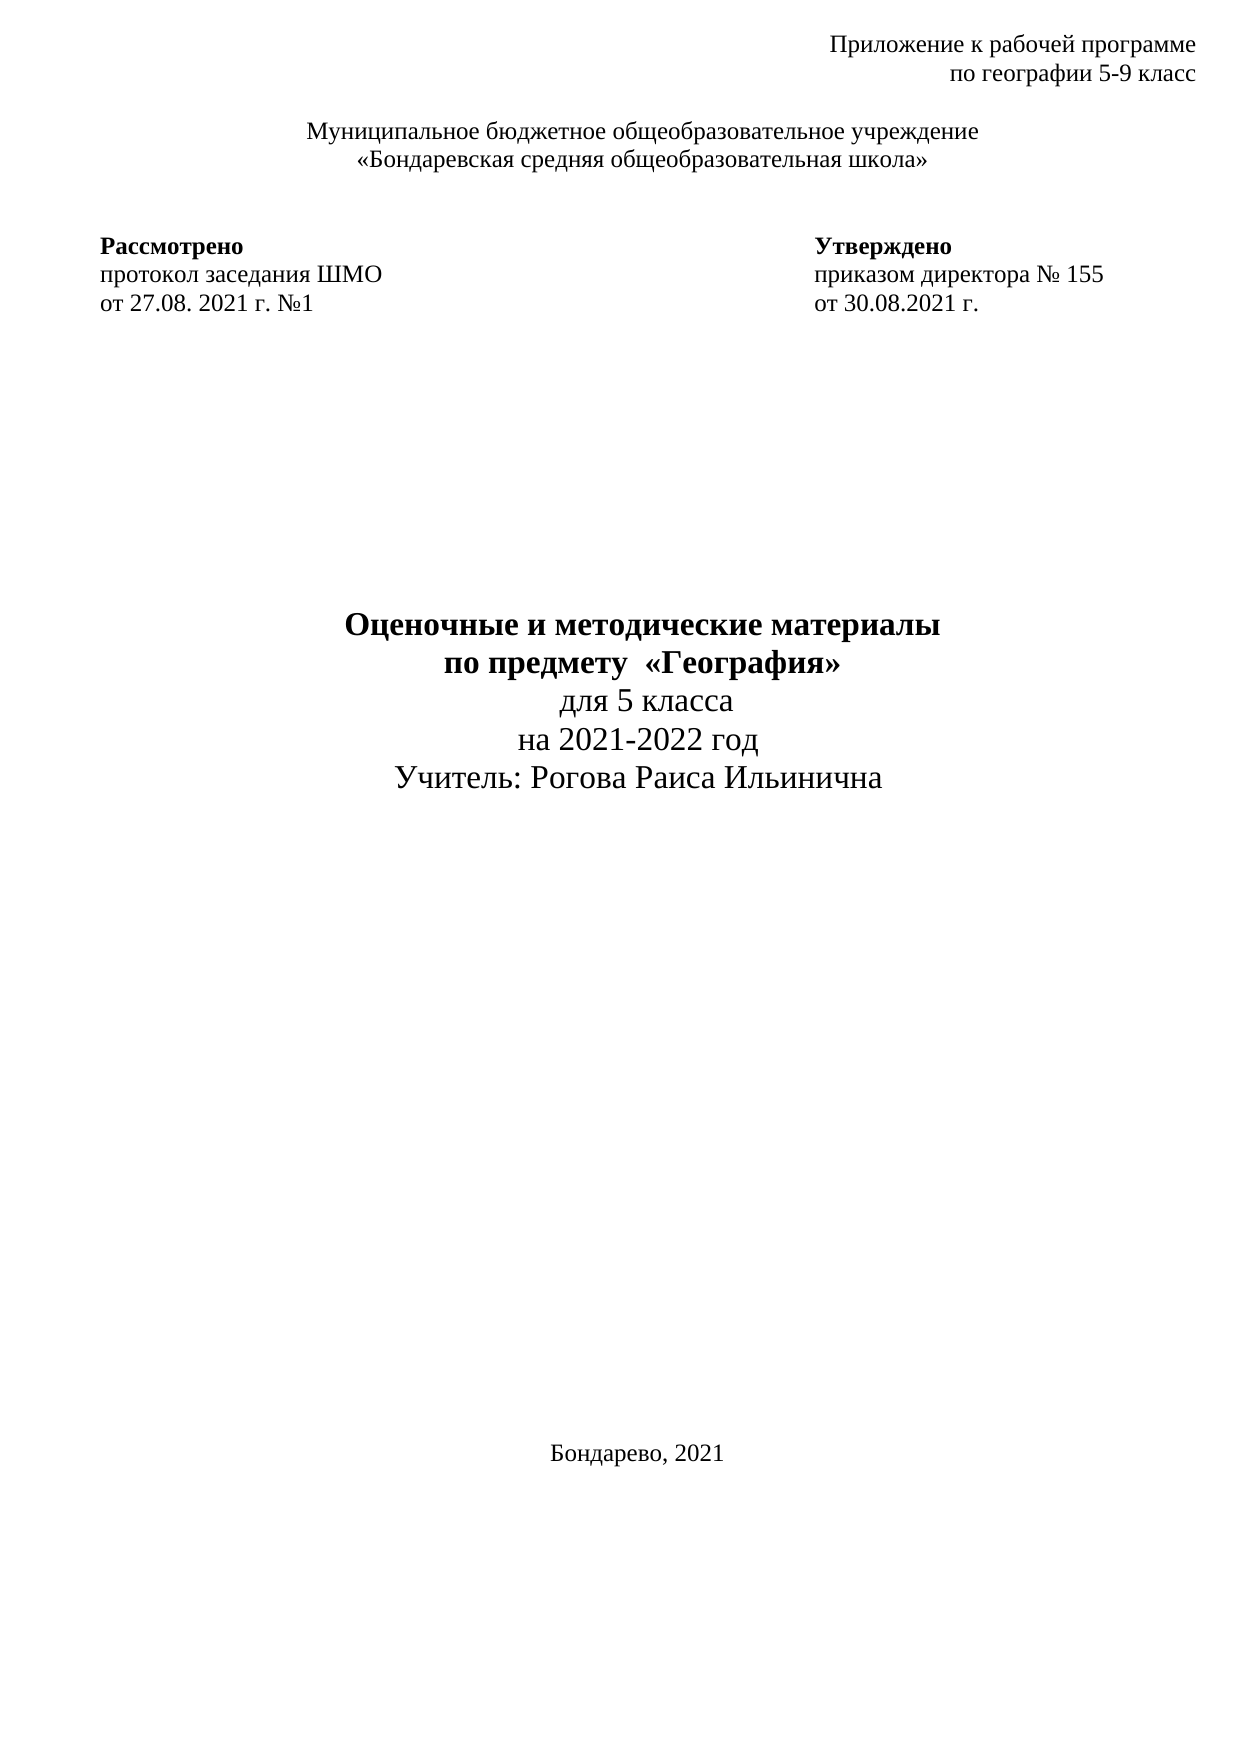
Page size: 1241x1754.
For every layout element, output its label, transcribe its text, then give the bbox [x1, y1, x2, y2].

text Бондарево, 2021 [89, 1438, 1186, 1466]
text Муниципальное бюджетное общеобразовательное учреждение [89, 116, 1196, 144]
text Учитель: Рогова Раиса Ильинична [89, 757, 1188, 796]
table_header Утверждено приказом директора № 155 от 30.08.2021 г. [655, 231, 1184, 518]
text по географии 5-9 класс [89, 58, 1196, 87]
text для 5 класса [89, 681, 1204, 719]
text на 2021-2022 год [89, 719, 1188, 757]
table_header Рассмотрено протокол заседания ШМО от 27.08. 2021 г. №1 [89, 231, 655, 518]
text Приложение к рабочей программе [89, 29, 1196, 58]
text Оценочные и методические материалы [89, 604, 1196, 642]
text по предмету «География» [89, 642, 1196, 681]
text «Бондаревская средняя общеобразовательная школа» [89, 144, 1196, 173]
